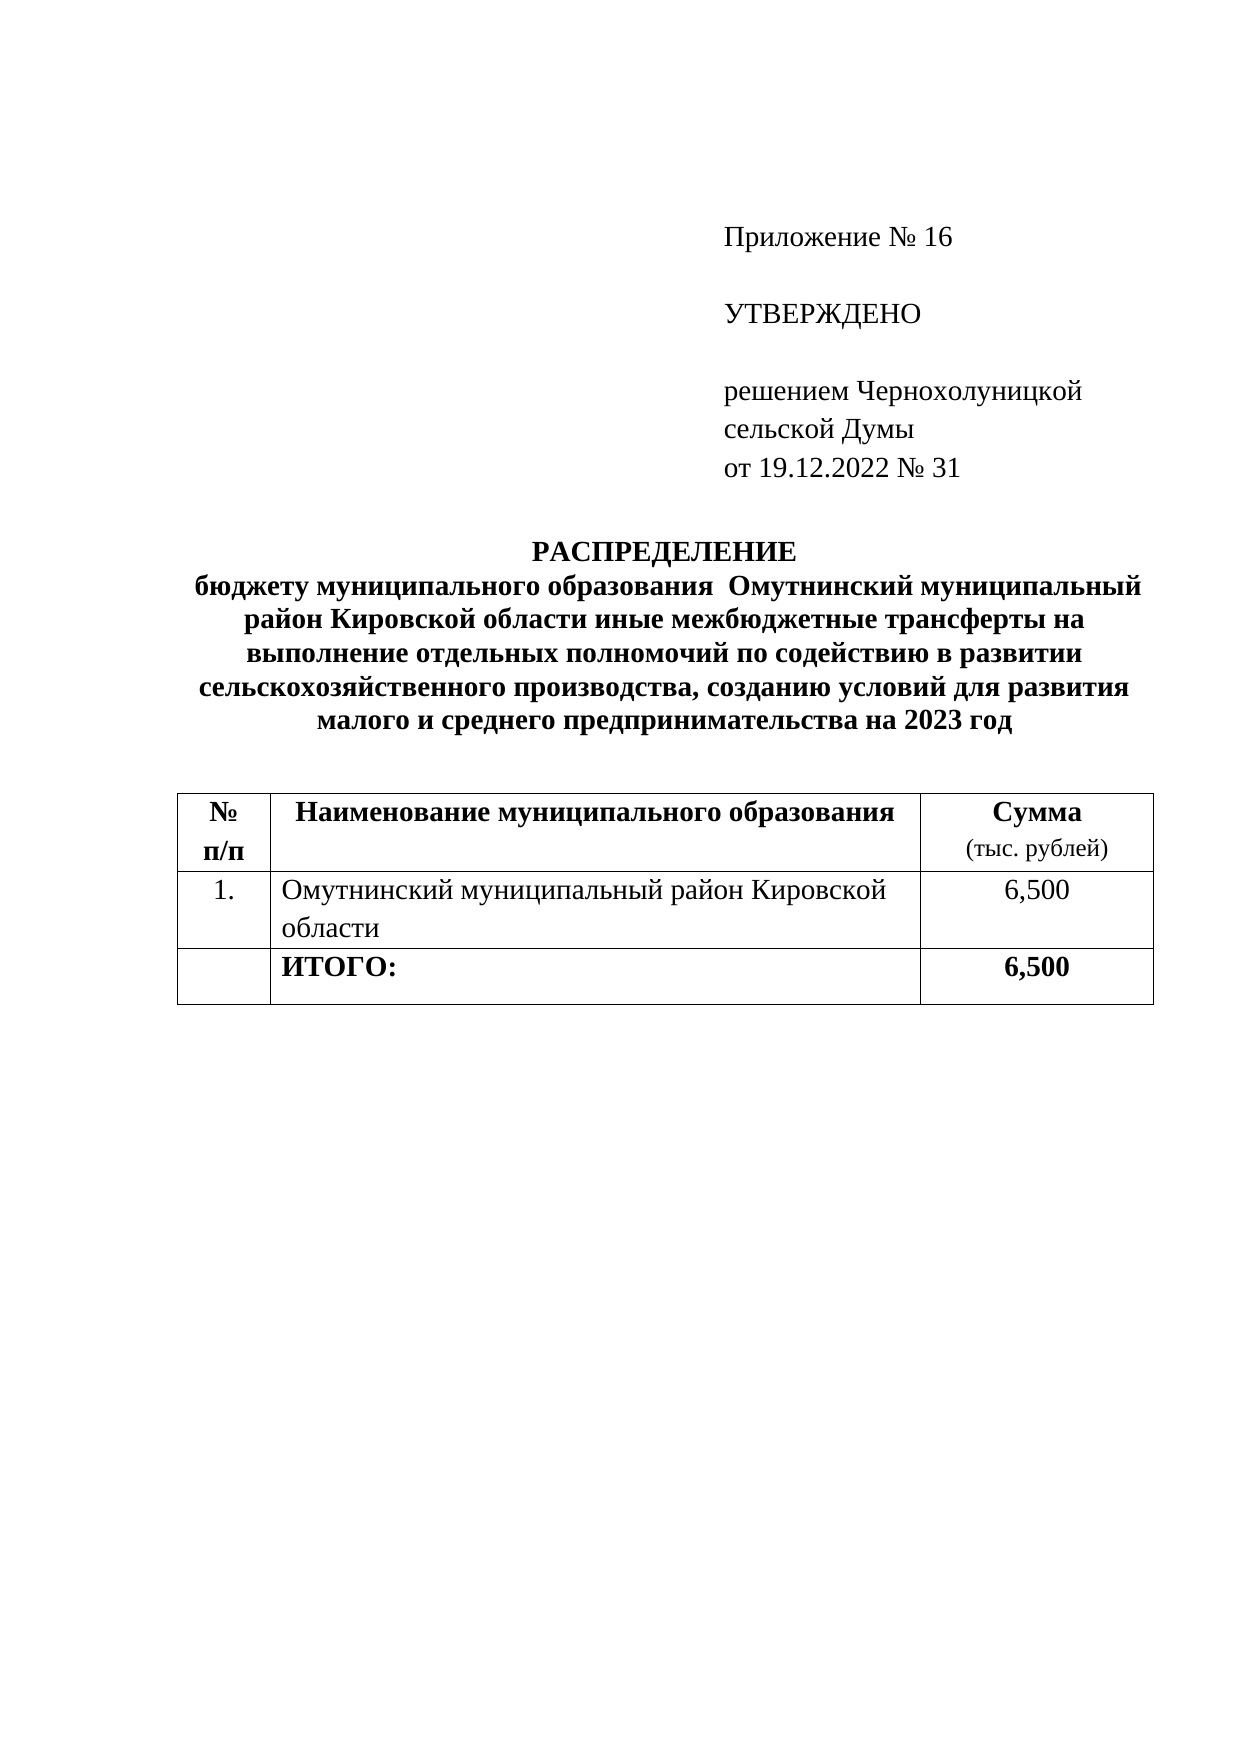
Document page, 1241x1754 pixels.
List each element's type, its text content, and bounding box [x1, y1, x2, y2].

table_cell 6,500 [921, 872, 1153, 948]
table_header Сумма (тыс. рублей) [921, 794, 1153, 871]
text УТВЕРЖДЕНО [723, 296, 1152, 329]
table_cell 1. [178, 872, 270, 948]
text Приложение № 16 [723, 219, 1152, 252]
text от 19.12.2022 № 31 [723, 450, 1152, 483]
table_cell Омутнинский муниципальный район Кировской области [271, 872, 920, 948]
text решением Чернохолуницкой [723, 373, 1152, 406]
table_header № п/п [178, 794, 270, 871]
table_cell [178, 949, 270, 1004]
text сельской Думы [723, 411, 1152, 445]
text бюджету муниципального образования Омутнинский муниципальный район Кировской области иные межбюджетные трансферты на выполнение отдельных полномочий по содействию в развитии сельскохозяйственного производства, созданию условий для развития малого и среднего предпринимательства на 2023 год [177, 568, 1152, 736]
table_cell ИТОГО: [271, 949, 920, 1004]
table_cell 6,500 [921, 949, 1153, 1004]
table_header Наименование муниципального образования [271, 794, 920, 871]
text РАСПРЕДЕЛЕНИЕ [177, 534, 1152, 568]
